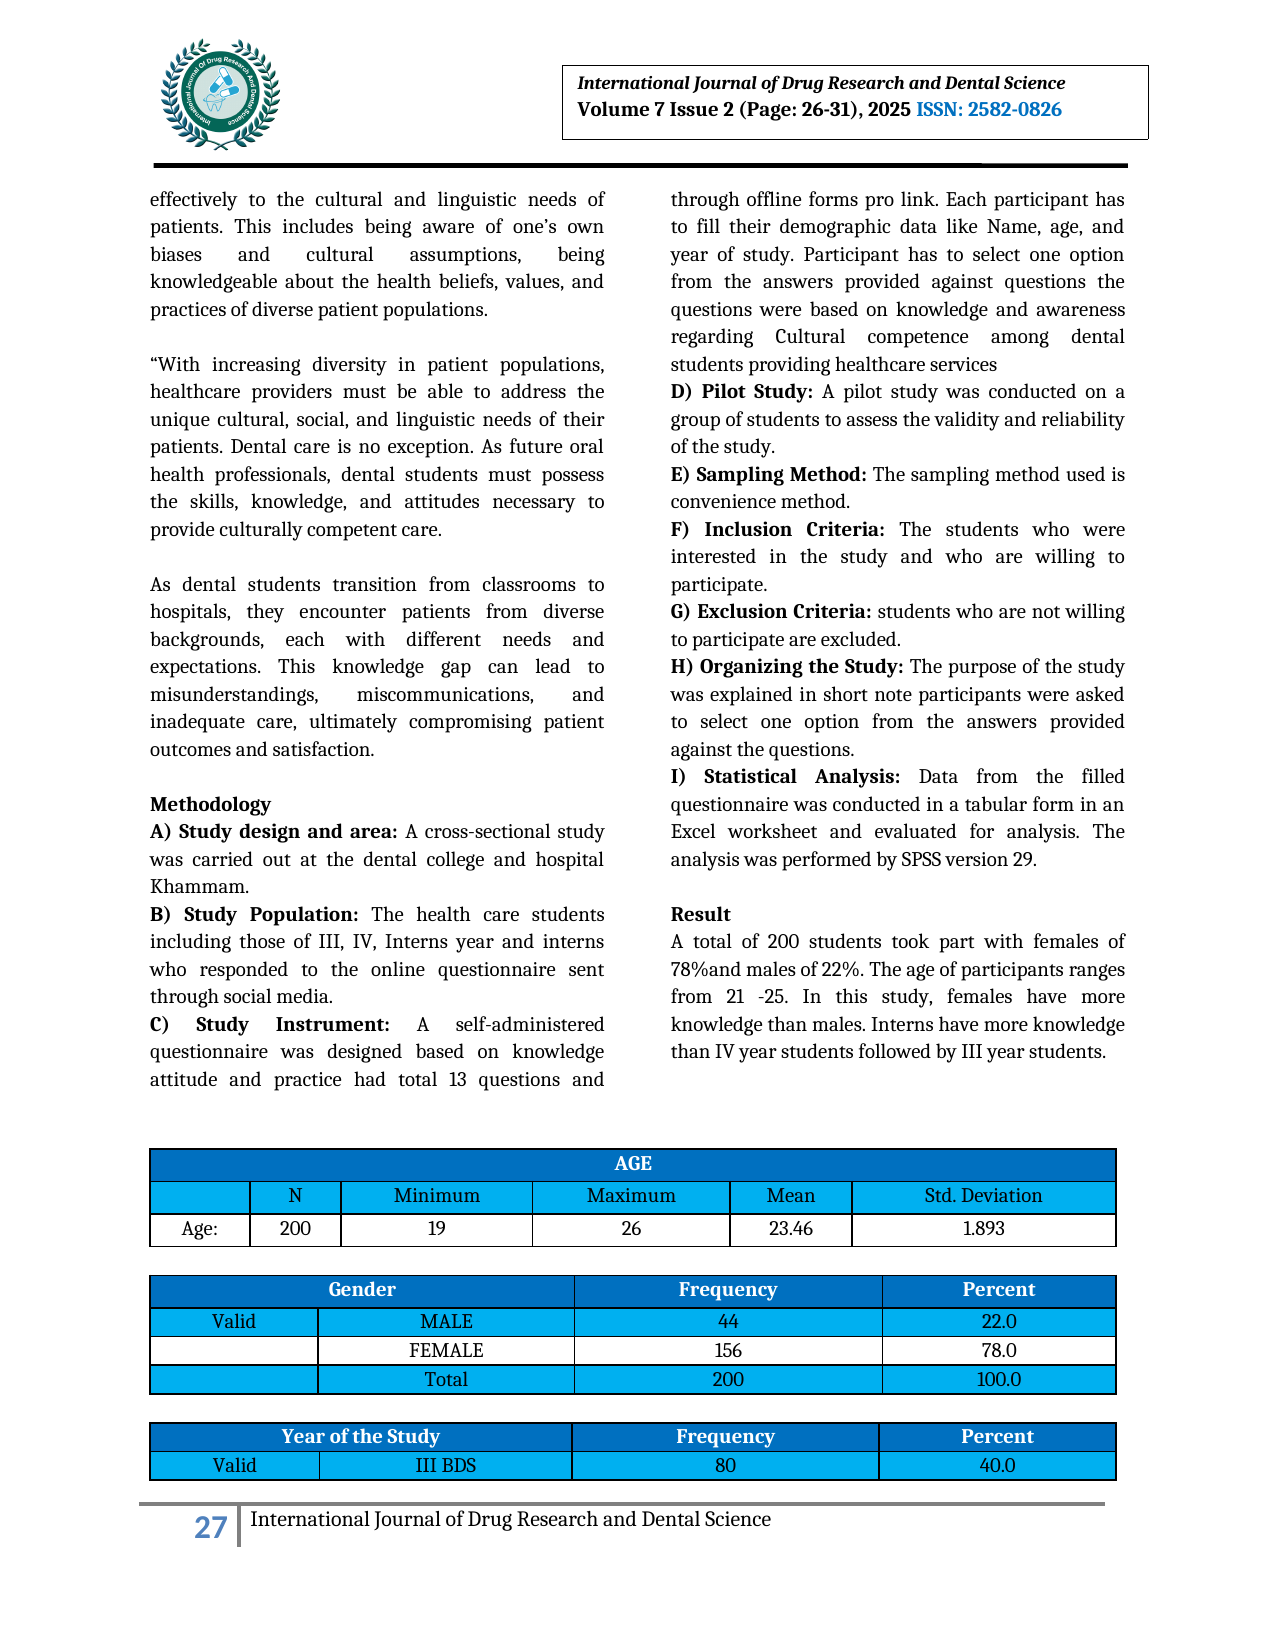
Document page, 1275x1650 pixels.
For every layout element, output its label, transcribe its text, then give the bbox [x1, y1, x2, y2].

table_cell FEMALE [319, 1337, 574, 1364]
table_header Percent [880, 1424, 1115, 1451]
table_cell Maximum [533, 1182, 729, 1213]
text C) Study Instrument: A self-administered questionnaire was designed based on knowledge attitude and practice had total 13 questions and through offline forms pro link. Each participant has to fill their demographic data like Name, age, and year of study. Participant has to select one option from the answers provided against questions the questions were based on knowledge and awareness regarding Cultural competence among dental students providing healthcare services [150, 1012, 605, 1091]
text E) Sampling Method: The sampling method used is convenience method. [671, 462, 1125, 514]
table_cell [151, 1366, 317, 1393]
table_header Gender [151, 1276, 574, 1307]
table_cell Age: [151, 1215, 249, 1246]
text A total of 200 students took part with females of 78%and males of 22%. The age of participants ranges from 21 -25. In this study, females have more knowledge than males. Interns have more knowledge than IV year students followed by III year students. [671, 930, 1125, 1064]
table_cell 1.893 [853, 1215, 1115, 1246]
table_cell 156 [575, 1337, 882, 1364]
table_cell 200 [251, 1215, 340, 1246]
text B) Study Population: The health care students including those of III, IV, Interns year and interns who responded to the online questionnaire sent through social media. [150, 902, 605, 1009]
table_header Percent [883, 1276, 1115, 1307]
picture [153, 37, 288, 150]
table_header Frequency [575, 1276, 882, 1307]
table_cell 100.0 [883, 1366, 1115, 1393]
text As dental students transition from classrooms to hospitals, they encounter patients from diverse backgrounds, each with different needs and expectations. This knowledge gap can lead to misunderstandings, miscommunications, and inadequate care, ultimately compromising patient outcomes and satisfaction. [150, 572, 605, 761]
text Result [671, 902, 1125, 926]
table_cell 22.0 [883, 1309, 1115, 1336]
table_cell III BDS [320, 1452, 571, 1479]
text H) Organizing the Study: The purpose of the study was explained in short note participants were asked to select one option from the answers provided against the questions. [671, 655, 1125, 761]
table_cell Mean [731, 1182, 851, 1213]
table_cell 23.46 [731, 1215, 851, 1246]
table_cell 44 [575, 1309, 882, 1336]
table_cell Valid [151, 1452, 319, 1479]
table_cell [151, 1182, 249, 1213]
table_cell 80 [573, 1452, 878, 1479]
table_header Frequency [573, 1424, 878, 1451]
text “With increasing diversity in patient populations, healthcare providers must be able to address the unique cultural, social, and linguistic needs of their patients. Dental care is no exception. As future oral health professionals, dental students must possess the skills, knowledge, and attitudes necessary to provide culturally competent care. [150, 352, 605, 541]
table_cell [151, 1337, 317, 1364]
text I) Statistical Analysis: Data from the filled questionnaire was conducted in a tabular form in an Excel worksheet and evaluated for analysis. The analysis was performed by SPSS version 29. [671, 765, 1125, 871]
table_cell 40.0 [880, 1452, 1115, 1479]
table_header Year of the Study [151, 1424, 571, 1451]
text C) Study Instrument: A self-administered questionnaire was designed based on knowledge attitude and practice had total 13 questions and through offline forms pro link. Each participant has to fill their demographic data like Name, age, and year of study. Participant has to select one option from the answers provided against questions the questions were based on knowledge and awareness regarding Cultural competence among dental students providing healthcare services [671, 187, 1125, 376]
table_cell MALE [319, 1309, 574, 1336]
table_cell N [251, 1182, 340, 1213]
text G) Exclusion Criteria: students who are not willing to participate are excluded. [671, 600, 1125, 651]
text F) Inclusion Criteria: The students who were interested in the study and who are willing to participate. [671, 517, 1125, 596]
table_cell 19 [342, 1215, 532, 1246]
table_cell 200 [575, 1366, 882, 1393]
table_cell 78.0 [883, 1337, 1115, 1364]
table_cell Minimum [342, 1182, 532, 1213]
text A) Study design and area: A cross-sectional study was carried out at the dental college and hospital Khammam. [150, 820, 605, 899]
table_cell Total [319, 1366, 574, 1393]
table_header AGE [151, 1150, 1115, 1181]
table_cell Valid [151, 1309, 317, 1336]
text Methodology [150, 792, 605, 816]
text D) Pilot Study: A pilot study was conducted on a group of students to assess the validity and reliability of the study. [671, 380, 1125, 459]
table_cell Std. Deviation [853, 1182, 1115, 1213]
table_cell 26 [533, 1215, 729, 1246]
